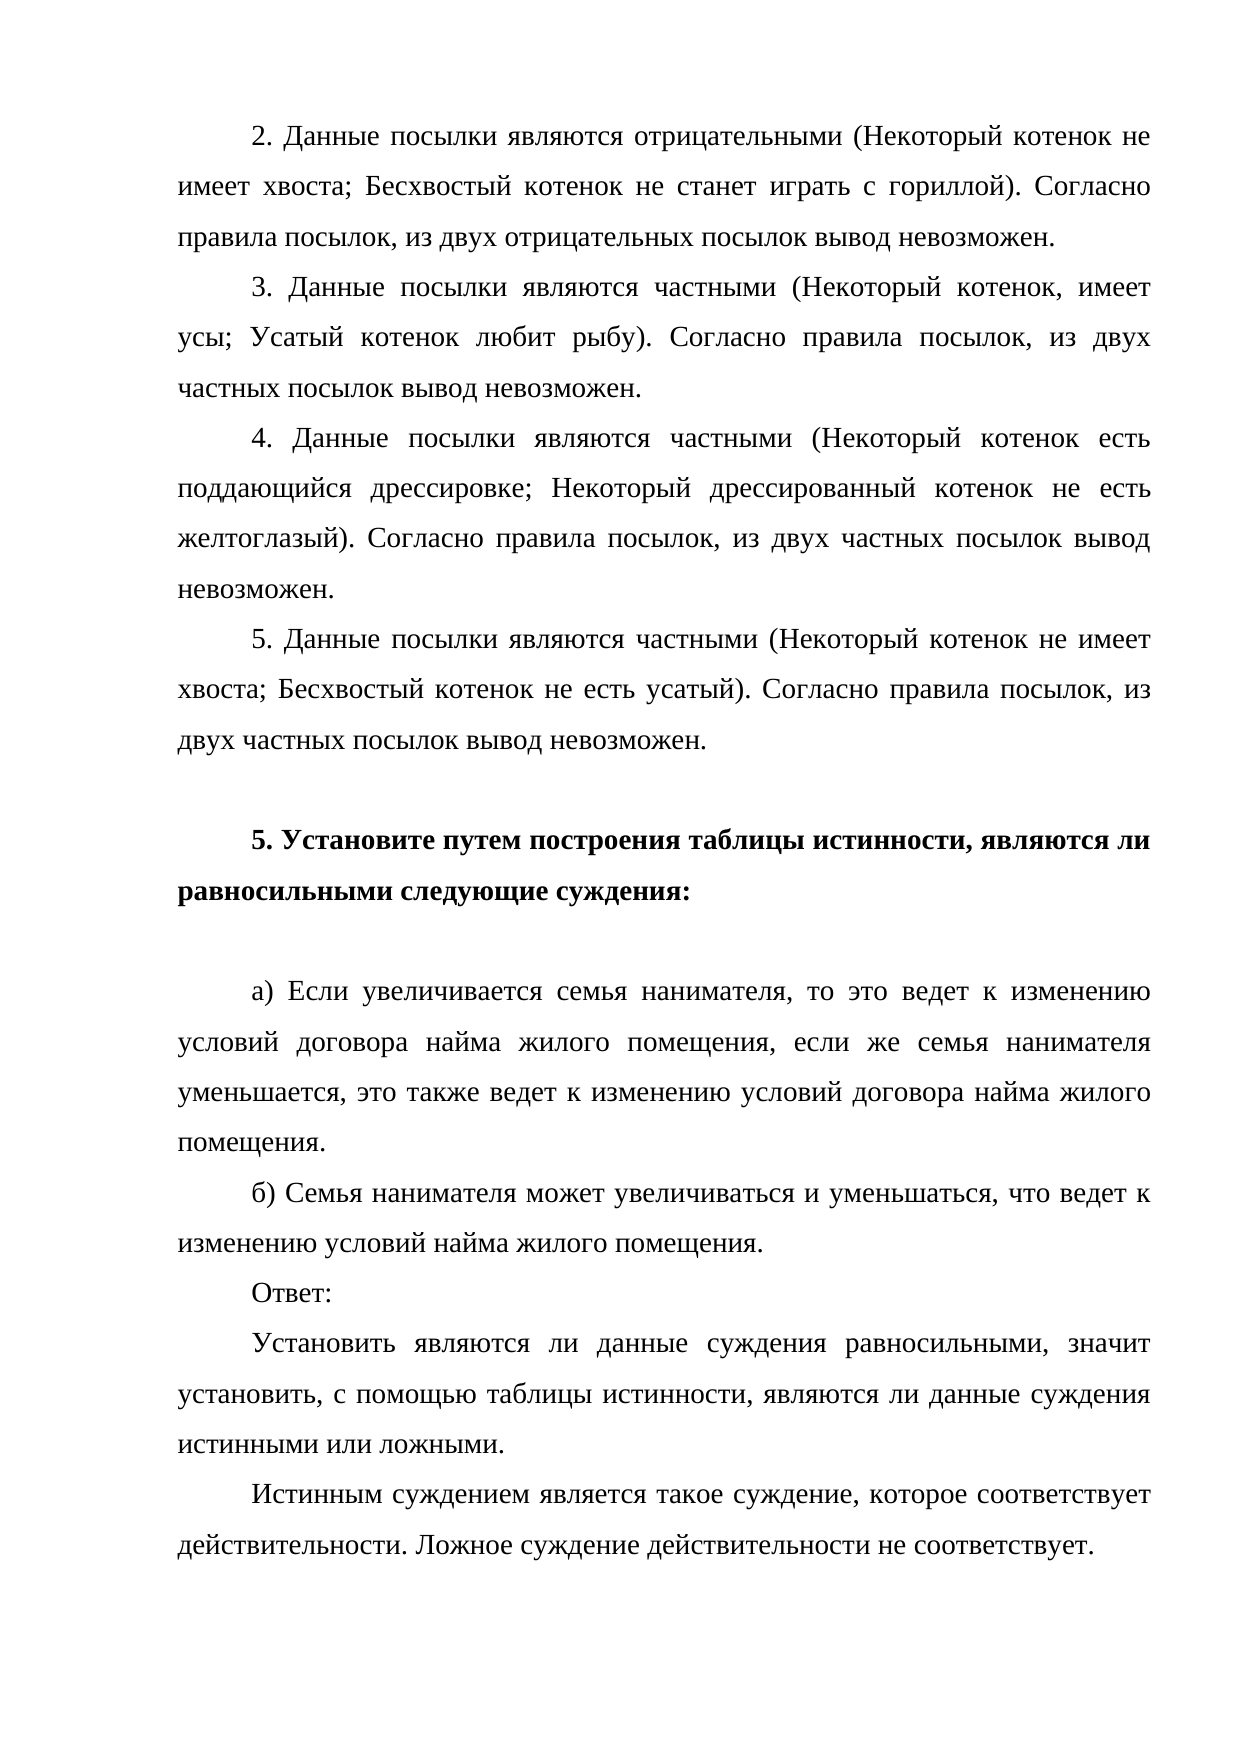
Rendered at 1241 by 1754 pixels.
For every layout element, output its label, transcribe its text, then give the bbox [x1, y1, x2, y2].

text 5. Данные посылки являются частными (Некоторый котенок не имеет хвоста; Бесхвостый котенок не есть усатый). Согласно правила посылок, из двух частных посылок вывод невозможен. [177, 621, 1152, 755]
text 4. Данные посылки являются частными (Некоторый котенок есть поддающийся дрессировке; Некоторый дрессированный котенок не есть желтоглазый). Согласно правила посылок, из двух частных посылок вывод невозможен. [177, 420, 1152, 604]
text б) Семья нанимателя может увеличиваться и уменьшаться, что ведет к изменению условий найма жилого помещения. [177, 1175, 1152, 1258]
text а) Если увеличивается семья нанимателя, то это ведет к изменению условий договора найма жилого помещения, если же семья нанимателя уменьшается, это также ведет к изменению условий договора найма жилого помещения. [177, 973, 1152, 1158]
text Установить являются ли данные суждения равносильными, значит установить, с помощью таблицы истинности, являются ли данные суждения истинными или ложными. [177, 1326, 1152, 1460]
text 3. Данные посылки являются частными (Некоторый котенок, имеет усы; Усатый котенок любит рыбу). Согласно правила посылок, из двух частных посылок вывод невозможен. [177, 269, 1152, 403]
text 5. Установите путем построения таблицы истинности, являются ли равносильными следующие суждения: [177, 822, 1152, 906]
text 2. Данные посылки являются отрицательными (Некоторый котенок не имеет хвоста; Бесхвостый котенок не станет играть с гориллой). Согласно правила посылок, из двух отрицательных посылок вывод невозможен. [177, 118, 1152, 252]
text Истинным суждением является такое суждение, которое соответствует действительности. Ложное суждение действительности не соответствует. [177, 1477, 1152, 1560]
text Ответ: [177, 1275, 1152, 1309]
